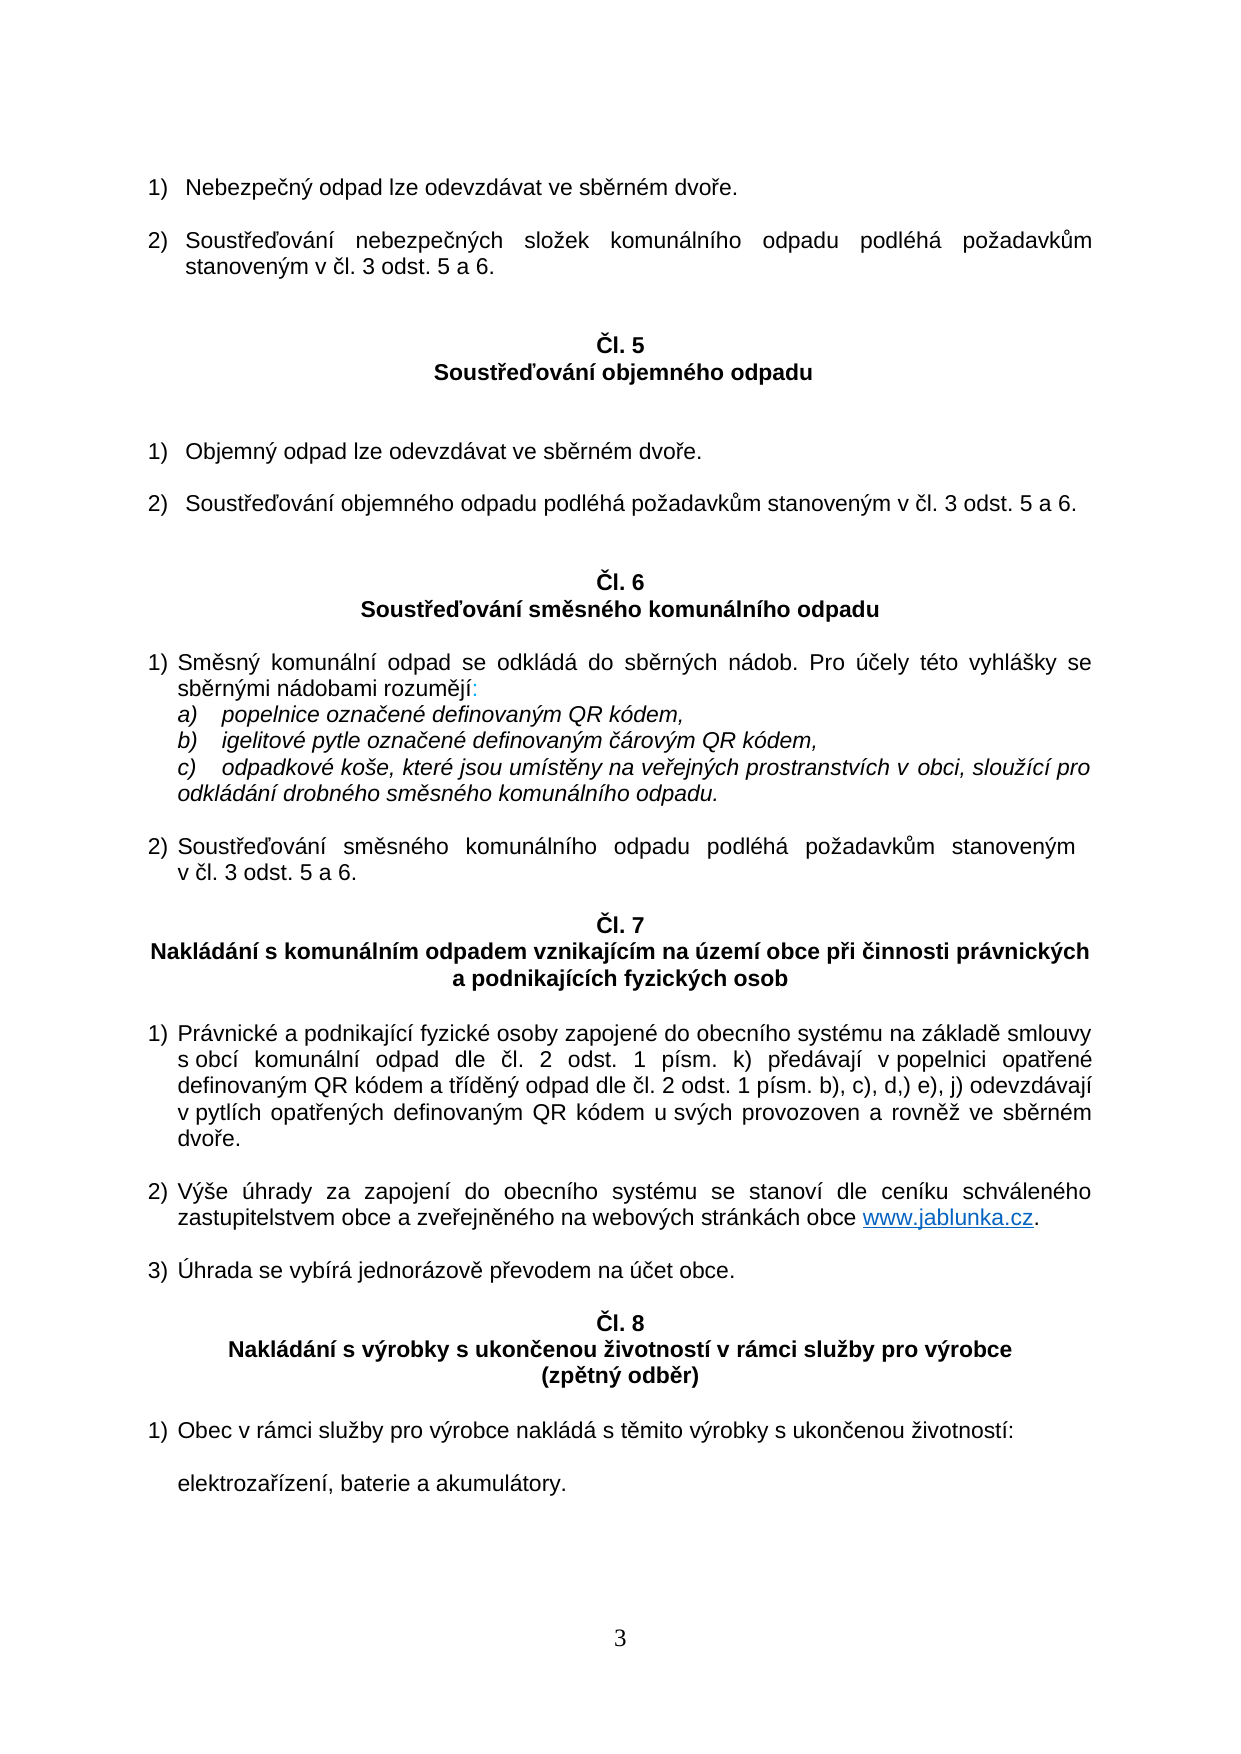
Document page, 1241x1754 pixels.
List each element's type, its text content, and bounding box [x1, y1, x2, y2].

list popelnice označené definovaným QR kódem, [177, 701, 1092, 727]
list Soustřeďování nebezpečných složek komunálního odpadu podléhá požadavkům stanoveným v čl. 3 odst. 5 a 6. [148, 227, 1092, 279]
subtitle (zpětný odběr) [148, 1362, 1092, 1389]
list Výše úhrady za zapojení do obecního systému se stanoví dle ceníku schváleného zastupitelstvem obce a zveřejněného na webových stránkách obce www.jablunka.cz. [148, 1178, 1092, 1231]
list Směsný komunální odpad se odkládá do sběrných nádob. Pro účely této vyhlášky se sběrnými nádobami rozumějí: [148, 648, 1092, 701]
text Čl. 6 [148, 569, 1092, 596]
text Čl. 8 [148, 1310, 1092, 1336]
subtitle Nakládání s výrobky s ukončenou životností v rámci služby pro výrobce [148, 1336, 1092, 1362]
list Nebezpečný odpad lze odevzdávat ve sběrném dvoře. [148, 174, 1092, 200]
list Soustřeďování směsného komunálního odpadu podléhá požadavkům stanoveným v čl. 3 odst. 5 a 6. [148, 833, 1092, 886]
text Soustřeďování směsného komunálního odpadu [148, 596, 1092, 622]
text Čl. 5 [148, 332, 1092, 358]
list Objemný odpad lze odevzdávat ve sběrném dvoře. [148, 438, 1092, 464]
text Soustřeďování objemného odpadu [148, 358, 1092, 385]
list Obec v rámci služby pro výrobce nakládá s těmito výrobky s ukončenou životností: [148, 1417, 1092, 1444]
list Právnické a podnikající fyzické osoby zapojené do obecního systému na základě smlouvy s obcí komunální odpad dle čl. 2 odst. 1 písm. k) předávají v popelnici opatřené definovaným QR kódem a tříděný odpad dle čl. 2 odst. 1 písm. b), c), d,) e), j) odevzdávají v pytlích opatřených definovaným QR kódem u svých provozoven a rovněž ve sběrném dvoře. [148, 1020, 1092, 1152]
text elektrozařízení, baterie a akumulátory. [177, 1470, 1092, 1497]
subtitle Nakládání s komunálním odpadem vznikajícím na území obce při činnosti právnických a podnikajících fyzických osob [148, 938, 1092, 991]
list igelitové pytle označené definovaným čárovým QR kódem, [177, 727, 1092, 754]
list Úhrada se vybírá jednorázově převodem na účet obce. [148, 1257, 1092, 1283]
text Čl. 7 [148, 912, 1092, 938]
list odpadkové koše, které jsou umístěny na veřejných prostranstvích v obci, sloužící pro odkládání drobného směsného komunálního odpadu. [177, 754, 1092, 807]
list Soustřeďování objemného odpadu podléhá požadavkům stanoveným v čl. 3 odst. 5 a 6. [148, 490, 1092, 517]
